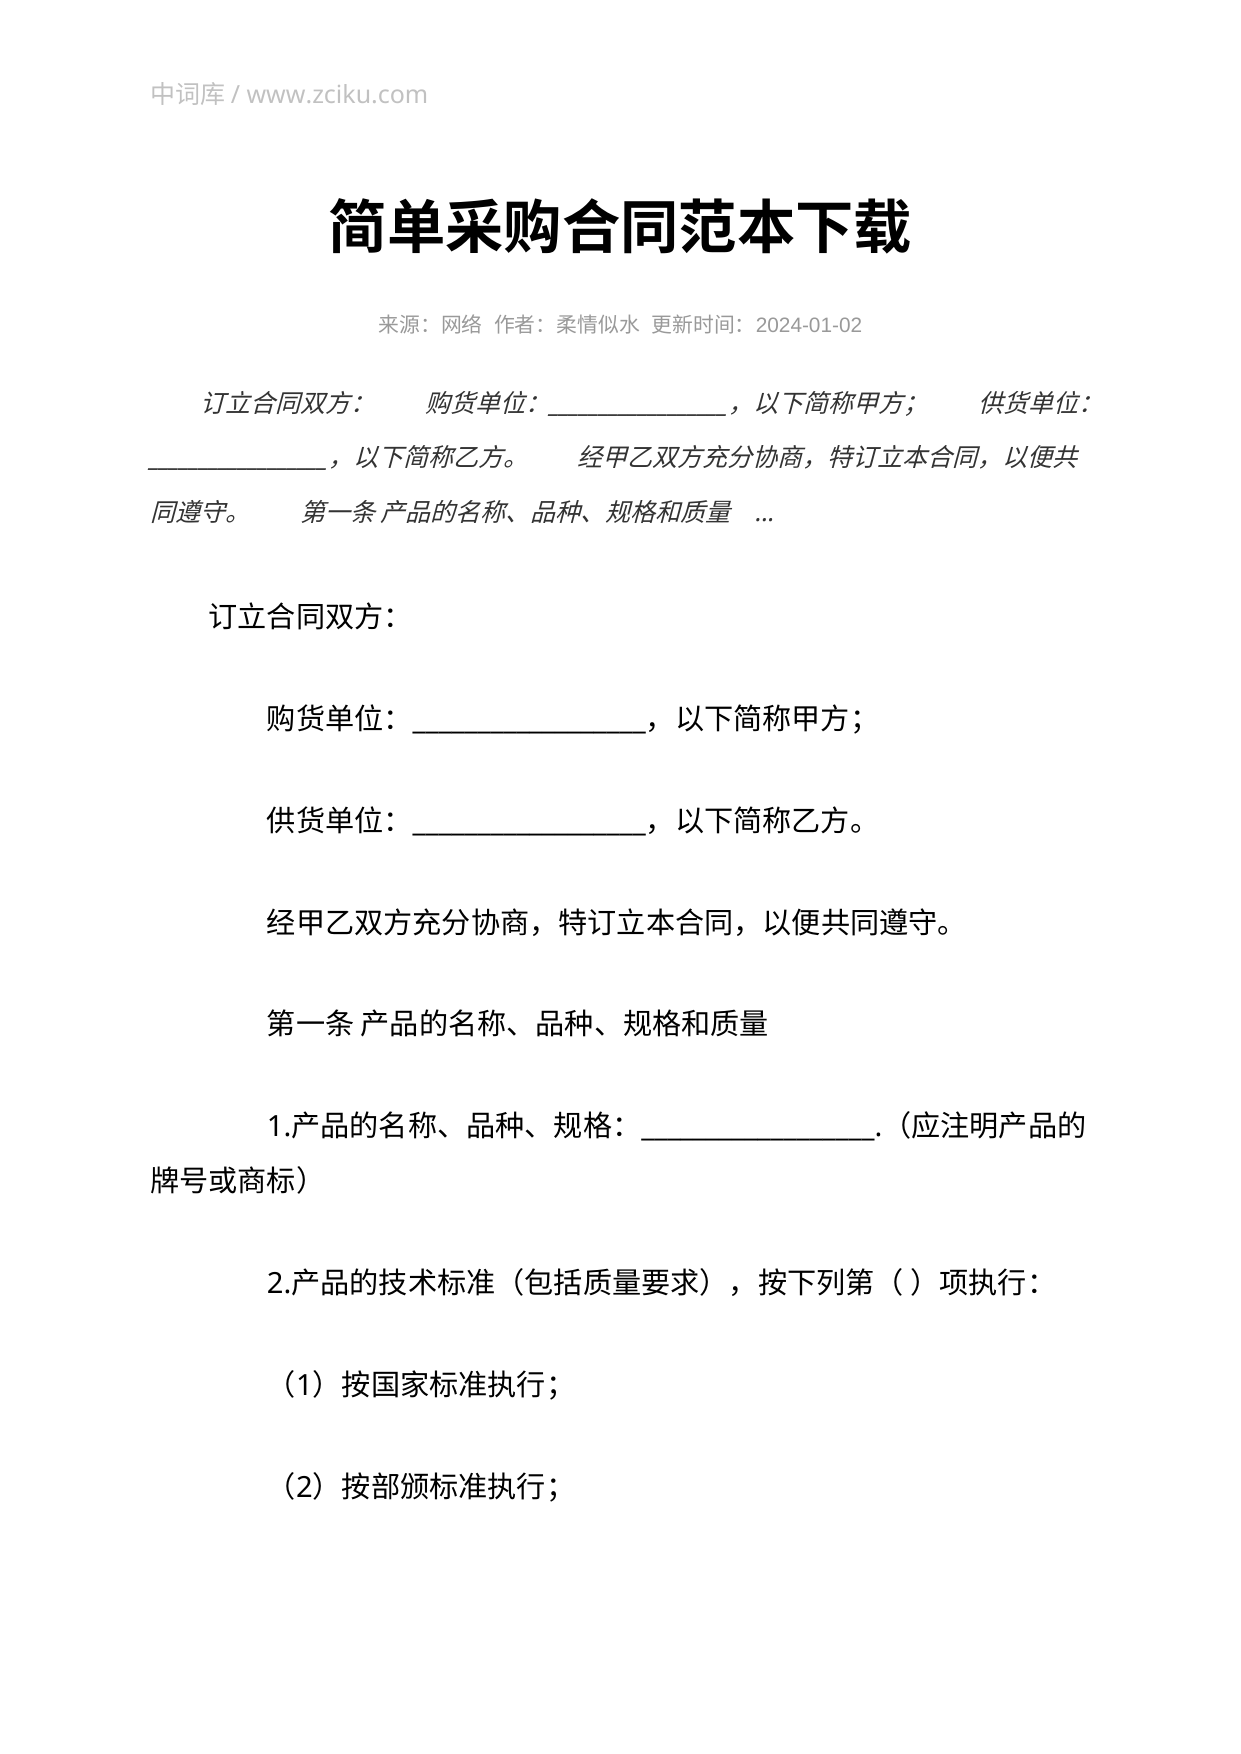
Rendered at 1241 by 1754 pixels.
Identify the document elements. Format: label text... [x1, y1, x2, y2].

text 2.产品的技术标准（包括质量要求），按下列第（ ）项执行： [150, 1259, 1090, 1302]
text 来源：网络 作者：柔情似水 更新时间：2024-01-02 [150, 313, 1090, 337]
text 订立合同双方： [150, 593, 1090, 636]
text 经甲乙双方充分协商，特订立本合同，以便共同遵守。 [150, 899, 1090, 941]
text 供货单位：__________________，以下简称乙方。 [150, 797, 1090, 839]
text 购货单位：__________________，以下简称甲方； [150, 695, 1090, 738]
text （2）按部颁标准执行； [150, 1463, 1090, 1506]
text （1）按国家标准执行； [150, 1361, 1090, 1404]
text 第一条 产品的名称、品种、规格和质量 [150, 1001, 1090, 1043]
text 订立合同双方： 购货单位：__________________，以下简称甲方； 供货单位：__________________，以下简称乙方。 经甲乙双方充分协商，特订立本合同，以便共同遵守。 第一条 产品的名称、品种、规格和质量 ... [150, 383, 1090, 528]
text 1.产品的名称、品种、规格：__________________.（应注明产品的牌号或商标） [150, 1103, 1090, 1200]
subtitle 简单采购合同范本下载 [150, 181, 1090, 266]
